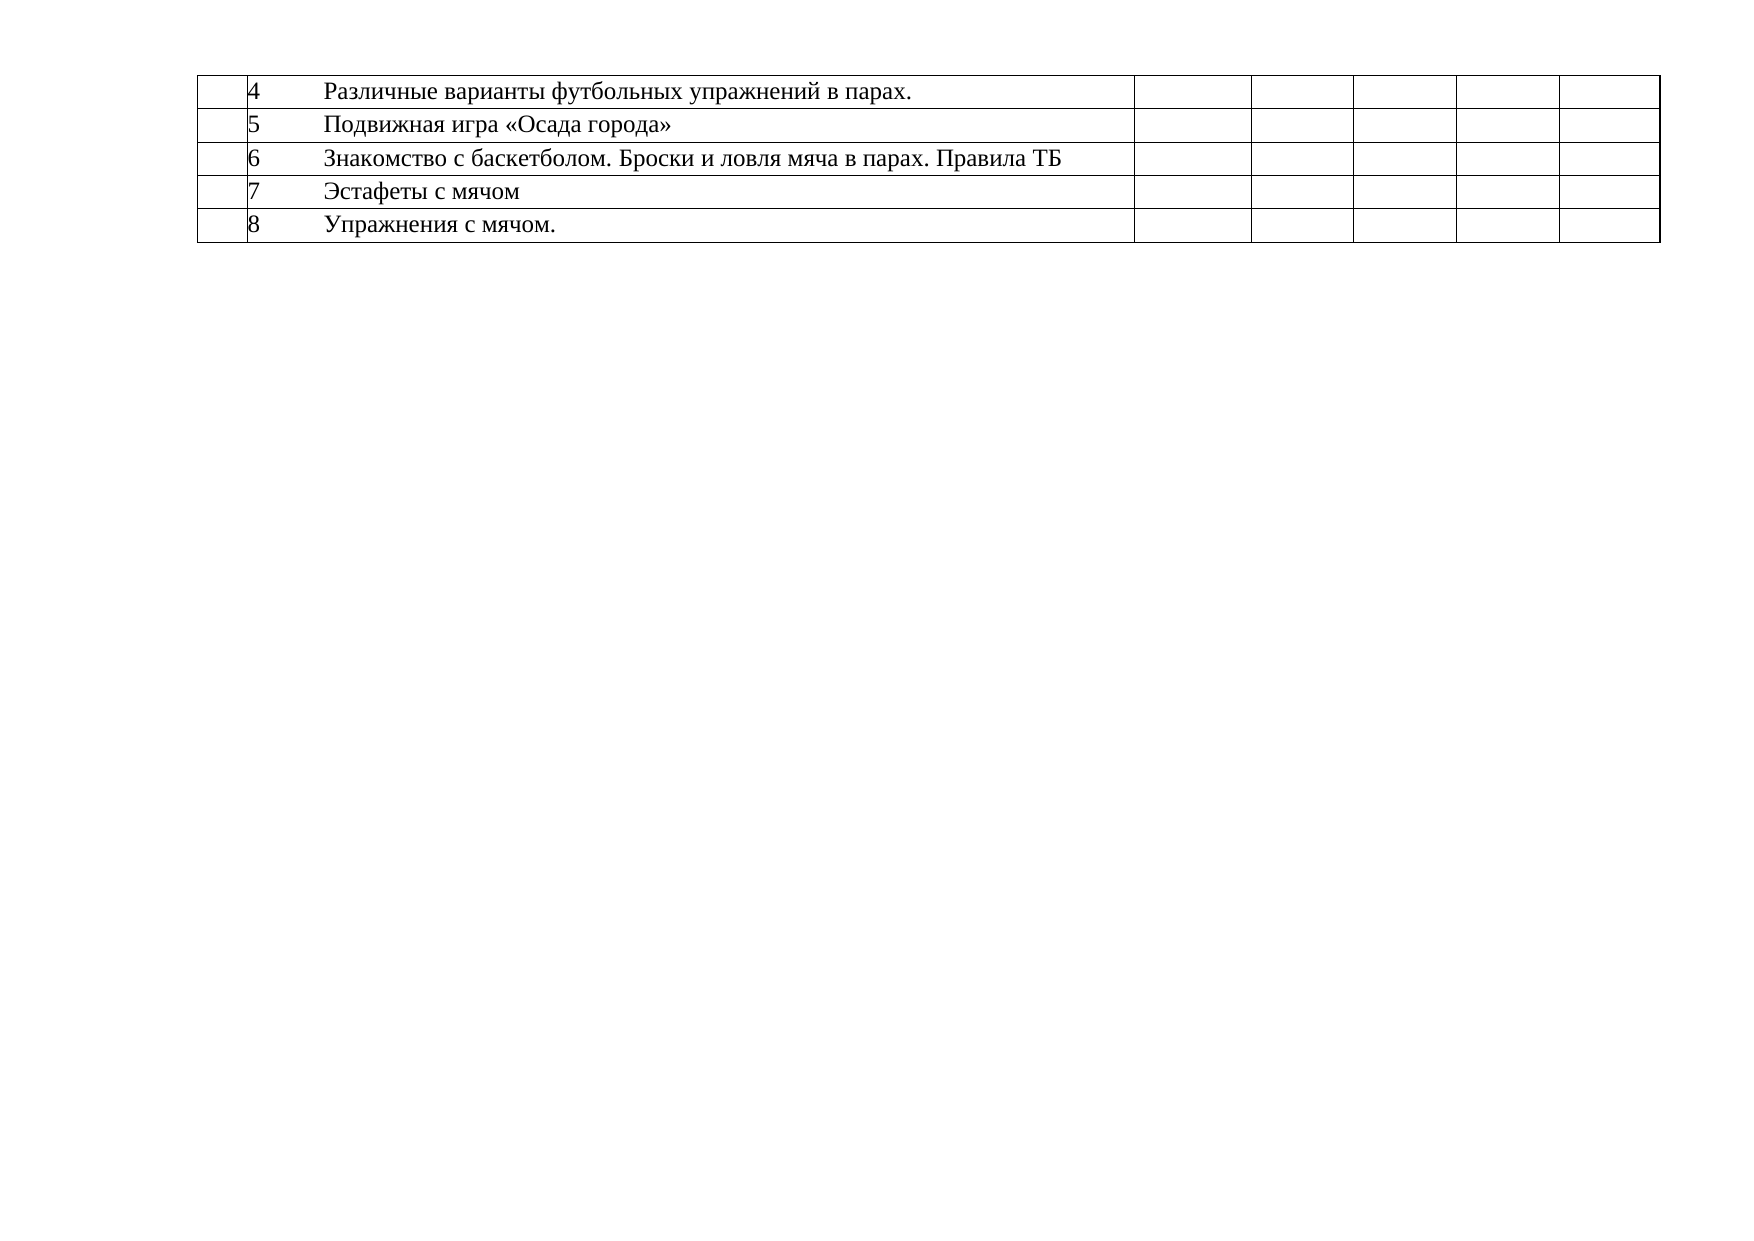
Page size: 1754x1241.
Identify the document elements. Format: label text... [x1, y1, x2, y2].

table_cell [1560, 143, 1659, 175]
table_cell [1252, 109, 1353, 142]
table_cell [1560, 76, 1659, 108]
table_cell Эстафеты с мячом [248, 176, 1134, 208]
table_cell [1252, 209, 1353, 242]
table_cell [1252, 143, 1353, 175]
table_cell [1135, 76, 1251, 108]
table_cell Упражнения с мячом. [248, 209, 1134, 242]
table_cell [1560, 176, 1659, 208]
table_cell [1560, 109, 1659, 142]
table_cell Подвижная игра «Осада города» [248, 109, 1134, 142]
table_cell [1354, 143, 1456, 175]
table_cell [1560, 209, 1659, 242]
table_cell [1457, 76, 1559, 108]
table_cell [1354, 176, 1456, 208]
table_cell 5 [198, 109, 247, 142]
table_cell [1354, 209, 1456, 242]
table_cell [1252, 76, 1353, 108]
table_cell [1457, 143, 1559, 175]
table_cell [1354, 76, 1456, 108]
table_cell [1135, 176, 1251, 208]
table_cell [1135, 109, 1251, 142]
table_cell [1354, 109, 1456, 142]
table_cell 8 [198, 209, 247, 242]
table_cell [1135, 143, 1251, 175]
table_cell [1135, 209, 1251, 242]
table_cell [1252, 176, 1353, 208]
table_cell [1457, 209, 1559, 242]
table_cell [1457, 109, 1559, 142]
table_cell 4 [198, 76, 247, 108]
table_cell Различные варианты футбольных упражнений в парах. [248, 76, 1134, 108]
table_cell 7 [198, 176, 247, 208]
table_cell [1457, 176, 1559, 208]
table_cell 6 [198, 143, 247, 175]
table_cell Знакомство с баскетболом. Броски и ловля мяча в парах. Правила ТБ [248, 143, 1134, 175]
